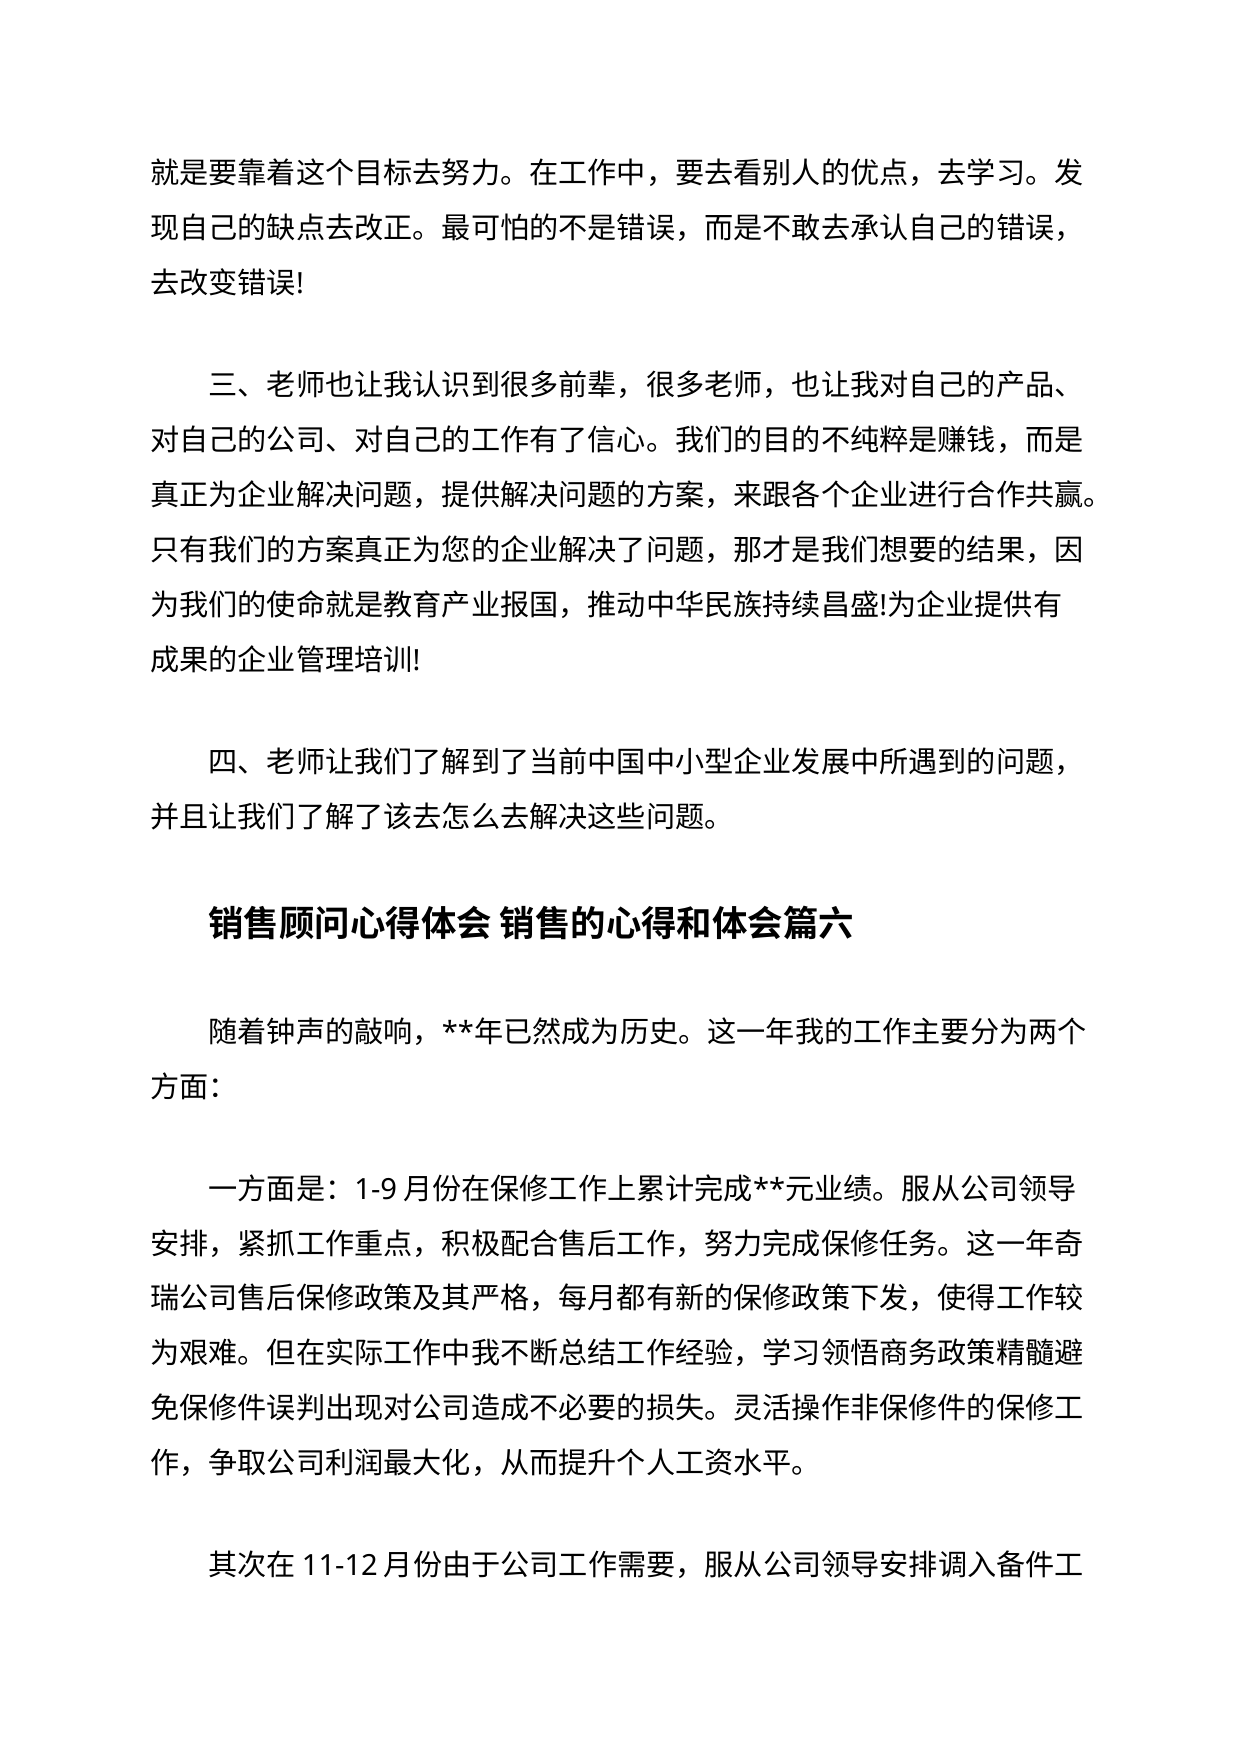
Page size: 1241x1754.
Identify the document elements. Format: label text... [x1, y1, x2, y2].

text 销售顾问心得体会 销售的心得和体会篇六 [150, 895, 1090, 946]
text 四、老师让我们了解到了当前中国中小型企业发展中所遇到的问题，并且让我们了解了该去怎么去解决这些问题。 [150, 738, 1090, 836]
text 三、老师也让我认识到很多前辈，很多老师，也让我对自己的产品、对自己的公司、对自己的工作有了信心。我们的目的不纯粹是赚钱，而是真正为企业解决问题，提供解决问题的方案，来跟各个企业进行合作共赢。只有我们的方案真正为您的企业解决了问题，那才是我们想要的结果，因为我们的使命就是教育产业报国，推动中华民族持续昌盛!为企业提供有成果的企业管理培训! [150, 362, 1090, 679]
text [150, 1542, 1090, 1584]
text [150, 150, 1090, 302]
text 随着钟声的敲响，**年已然成为历史。这一年我的工作主要分为两个方面： [150, 1008, 1090, 1106]
text 一方面是：1-9月份在保修工作上累计完成**元业绩。服从公司领导安排，紧抓工作重点，积极配合售后工作，努力完成保修任务。这一年奇瑞公司售后保修政策及其严格，每月都有新的保修政策下发，使得工作较为艰难。但在实际工作中我不断总结工作经验，学习领悟商务政策精髓避免保修件误判出现对公司造成不必要的损失。灵活操作非保修件的保修工作，争取公司利润最大化，从而提升个人工资水平。 [150, 1165, 1090, 1482]
